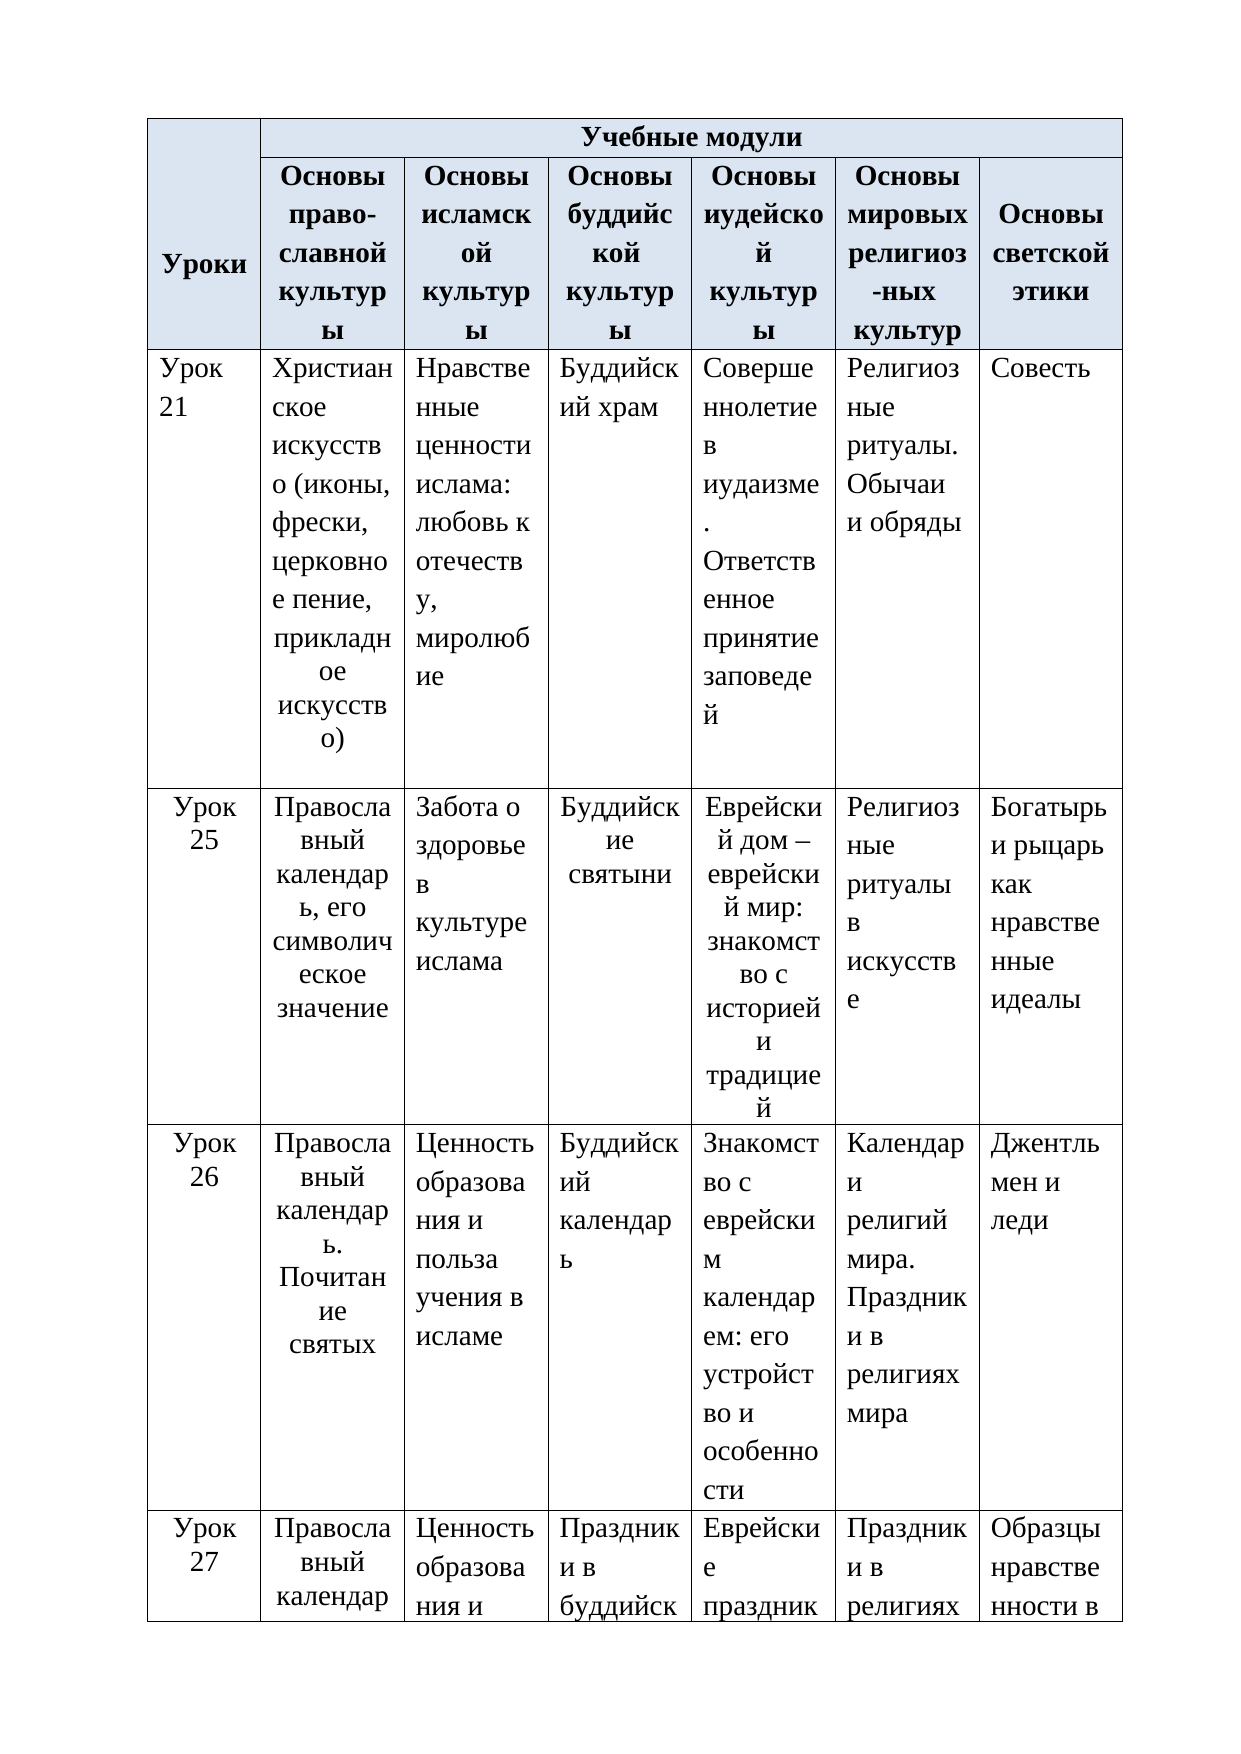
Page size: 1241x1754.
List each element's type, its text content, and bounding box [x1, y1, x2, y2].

table_cell Основы буддийской культуры [549, 158, 691, 349]
table_cell Знакомство с еврейским календарем: его устройство и особенности [692, 1125, 835, 1509]
table_cell Еврейские праздники: их история и традиции [692, 1511, 835, 1621]
table_cell Основы иудейской культуры [692, 158, 835, 349]
table_cell Урок 25 [148, 789, 260, 1124]
table_cell Православный календарь. Почитание святых [261, 1125, 404, 1509]
table_cell Урок 21 [148, 350, 260, 788]
table_cell Ценность образования и польза учения в исламе [405, 1511, 548, 1621]
table_cell Религиозные ритуалы. Обычаи и обряды [836, 350, 979, 788]
table_cell Образцы нравственности в культуре Отечества [980, 1511, 1122, 1621]
table_cell Религиозные ритуалы в искусстве [836, 789, 979, 1124]
table_cell Совершеннолетие в иудаизме. Ответственное принятие заповедей [692, 350, 835, 788]
table_cell Буддийские святыни [549, 789, 691, 1124]
table_cell Праздники в буддийской культуре [549, 1511, 691, 1621]
table_cell Календари религий мира. Праздники в религиях мира [836, 1125, 979, 1509]
table_cell Праздники в религиях мира [836, 1511, 979, 1621]
table_cell Основы право-славной культуры [261, 158, 404, 349]
table_cell Урок 26 [148, 1125, 260, 1509]
table_cell Урок 27 [148, 1511, 260, 1621]
table_cell Буддийский календарь [549, 1125, 691, 1509]
table_header Учебные модули [261, 119, 1122, 157]
table_cell Основы мировых религиоз-ных культур [836, 158, 979, 349]
table_cell Буддийский храм [549, 350, 691, 788]
table_cell Христианское искусство (иконы, фрески, церковное пение, прикладное искусство) [261, 350, 404, 788]
table_cell Совесть [980, 350, 1122, 788]
table_cell Православный календарь. Почитание святых [261, 1511, 404, 1621]
table_cell Нравственные ценности ислама: любовь к отечеству, миролюбие [405, 350, 548, 788]
table_cell Основы исламской культуры [405, 158, 548, 349]
table_cell Забота о здоровье в культуре ислама [405, 789, 548, 1124]
table_cell Джентльмен и леди [980, 1125, 1122, 1509]
table_cell Православный календарь, его символическое значение [261, 789, 404, 1124]
table_cell Еврейский дом – еврейский мир: знакомство с историей и традицией [692, 789, 835, 1124]
table_cell Богатырь и рыцарь как нравственные идеалы [980, 789, 1122, 1124]
table_cell Основы светской этики [980, 158, 1122, 349]
table_header Уроки [148, 119, 260, 349]
table_cell Ценность образования и польза учения в исламе [405, 1125, 548, 1509]
